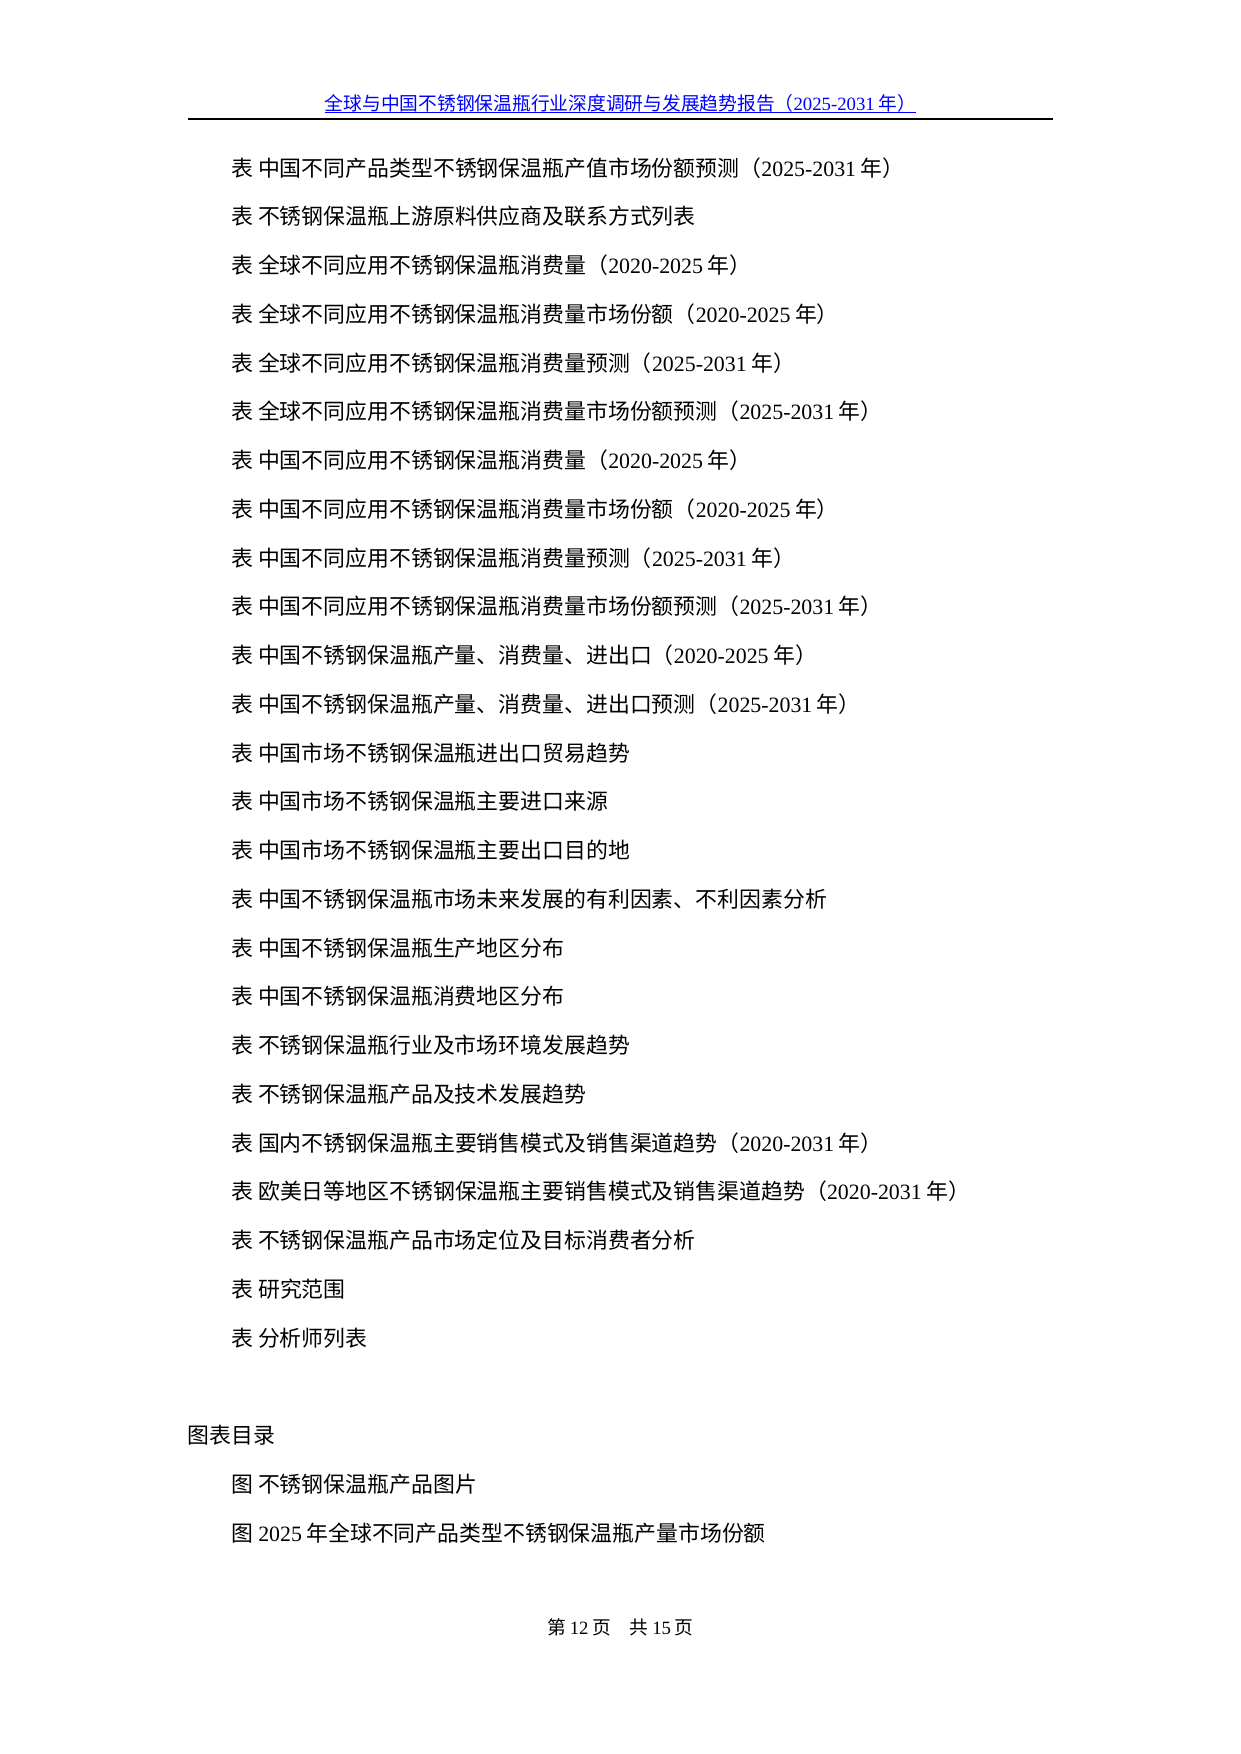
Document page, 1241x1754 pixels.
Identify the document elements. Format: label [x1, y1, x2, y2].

text [187, 150, 1053, 1548]
